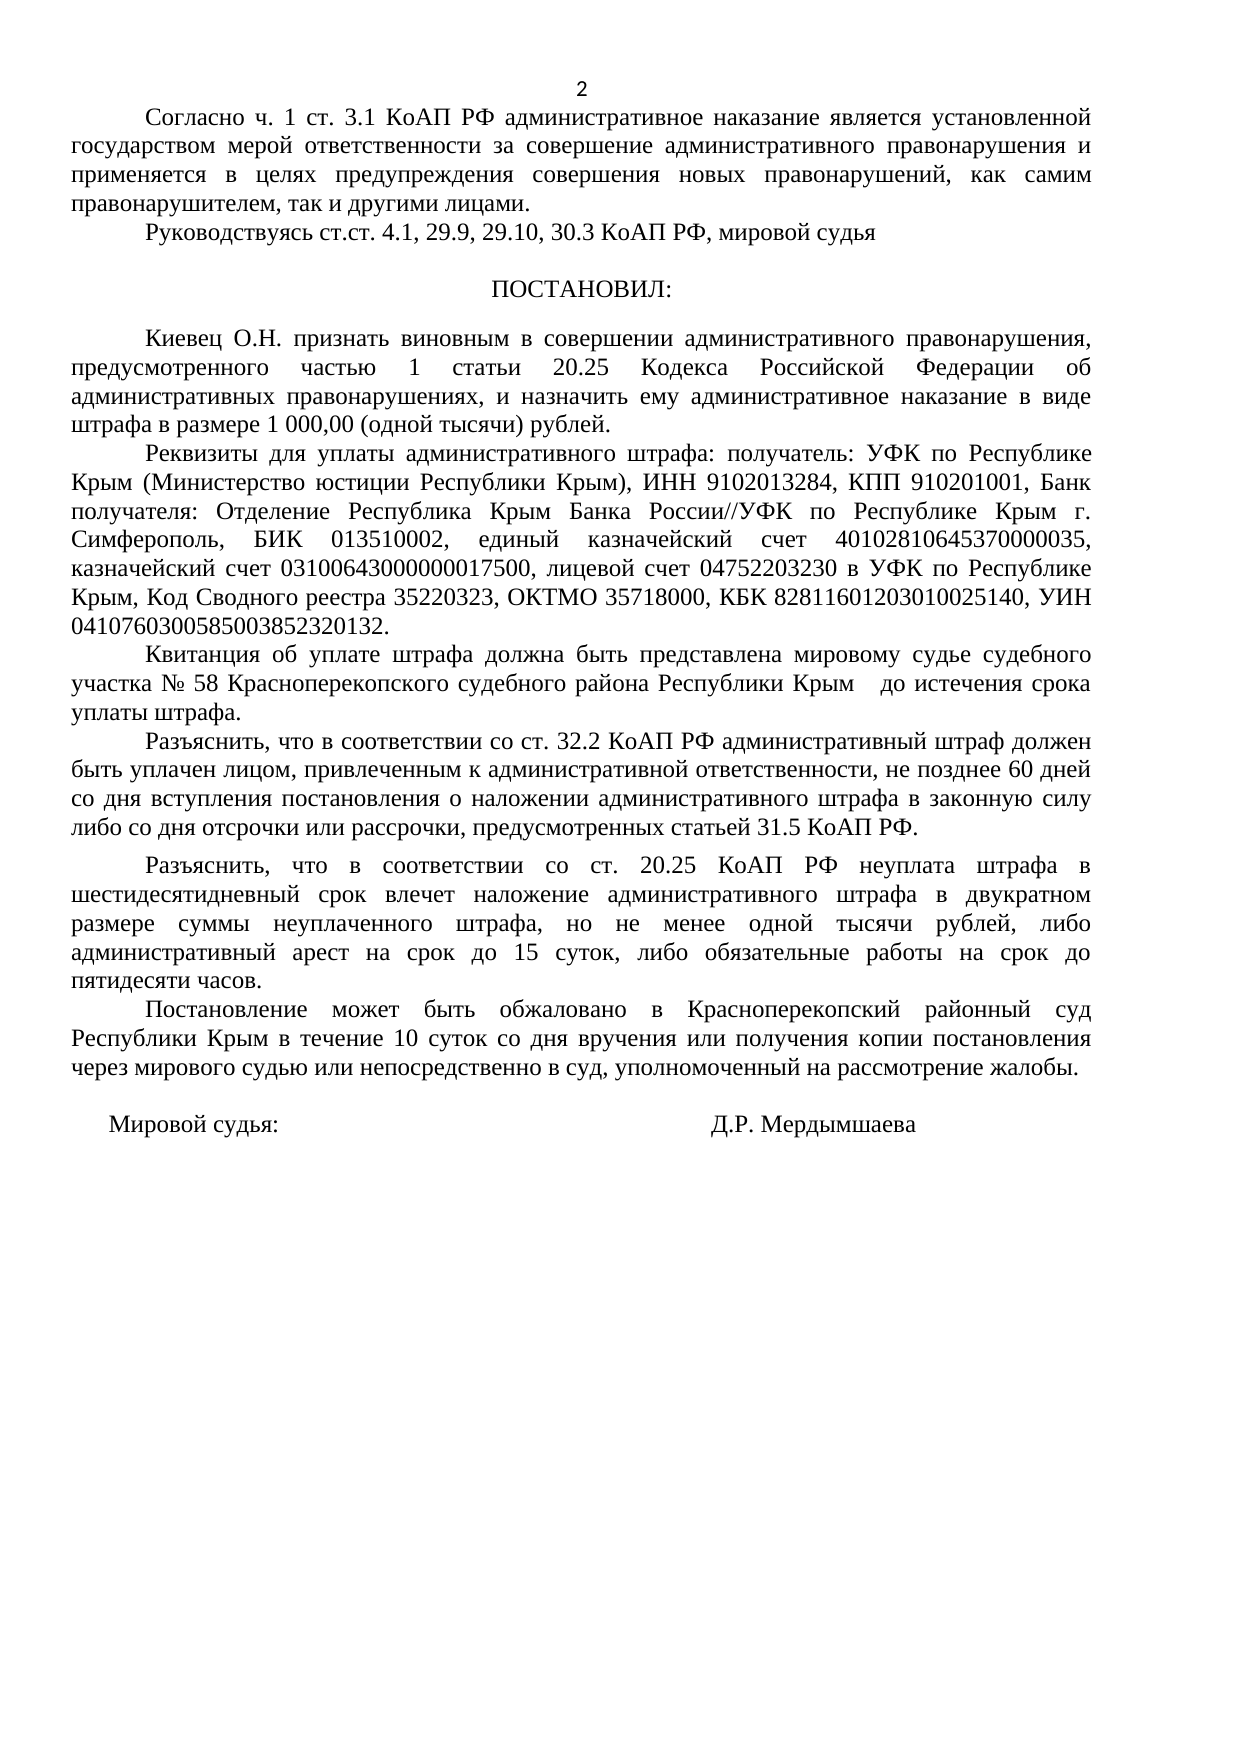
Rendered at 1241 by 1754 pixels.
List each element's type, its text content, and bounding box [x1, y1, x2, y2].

text Киевец О.Н. признать виновным в совершении административного правонарушения, предусмотренного частью 1 статьи 20.25 Кодекса Российской Федерации об административных правонарушениях, и назначить ему административное наказание в виде штрафа в размере 1 000,00 (одной тысячи) рублей. [71, 323, 1092, 438]
text Разъяснить, что в соответствии со ст. 20.25 КоАП РФ неуплата штрафа в шестидесятидневный срок влечет наложение административного штрафа в двукратном размере суммы неуплаченного штрафа, но не менее одной тысячи рублей, либо административный арест на срок до 15 суток, либо обязательные работы на срок до пятидесяти часов. [71, 850, 1092, 994]
text ПОСТАНОВИЛ: [71, 274, 1092, 302]
text Постановление может быть обжаловано в Красноперекопский районный суд Республики Крым в течение 10 суток со дня вручения или получения копии постановления через мирового судью или непосредственно в суд, уполномоченный на рассмотрение жалобы. [71, 994, 1092, 1080]
text Мировой судья: подпись Д.Р. Мердымшаева [71, 1109, 1092, 1138]
text Согласно ч. 1 ст. 3.1 КоАП РФ административное наказание является установленной государством мерой ответственности за совершение административного правонарушения и применяется в целях предупреждения совершения новых правонарушений, как самим правонарушителем, так и другими лицами. [71, 102, 1092, 217]
text Квитанция об уплате штрафа должна быть представлена мировому судье судебного участка № 58 Красноперекопского судебного района Республики Крым до истечения срока уплаты штрафа. [71, 639, 1092, 726]
text Разъяснить, что в соответствии со ст. 32.2 КоАП РФ административный штраф должен быть уплачен лицом, привлеченным к административной ответственности, не позднее 60 дней со дня вступления постановления о наложении административного штрафа в законную силу либо со дня отсрочки или рассрочки, предусмотренных статьей 31.5 КоАП РФ. [71, 726, 1092, 841]
text Руководствуясь ст.ст. 4.1, 29.9, 29.10, 30.3 КоАП РФ, мировой судья [71, 217, 1092, 246]
text Реквизиты для уплаты административного штрафа: получатель: УФК по Республике Крым (Министерство юстиции Республики Крым), ИНН 9102013284, КПП 910201001, Банк получателя: Отделение Республика Крым Банка России//УФК по Республике Крым г. Симферополь, БИК 013510002, единый казначейский счет 40102810645370000035, казначейский счет 03100643000000017500, лицевой счет 04752203230 в УФК по Республике Крым, Код Сводного реестра 35220323, ОКТМО 35718000, КБК 82811601203010025140, УИН 0410760300585003852320132. [71, 438, 1092, 639]
